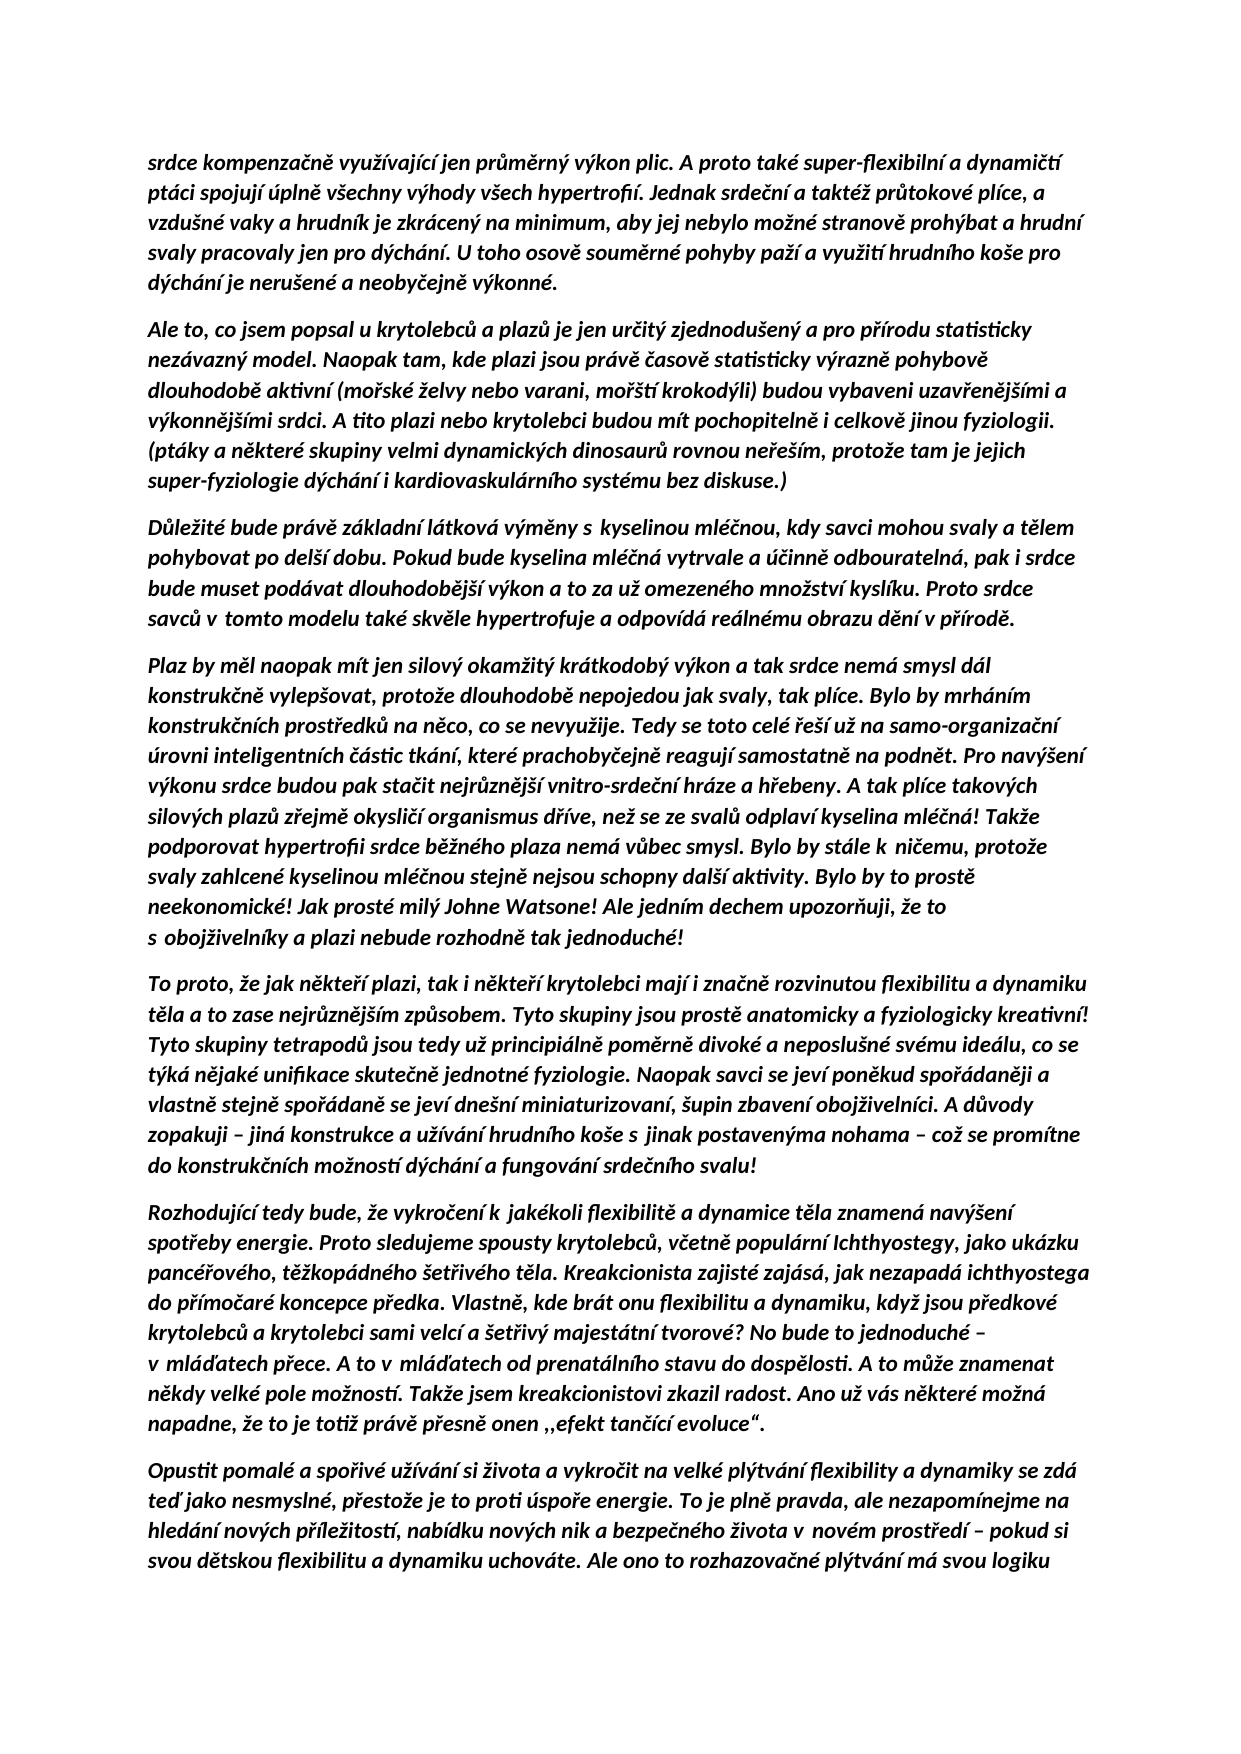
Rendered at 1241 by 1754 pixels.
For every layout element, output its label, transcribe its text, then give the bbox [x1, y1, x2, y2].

text Plaz by měl naopak mít jen silový okamžitý krátkodobý výkon a tak srdce nemá smysl dál konstrukčně vylepšovat, protože dlouhodobě nepojedou jak svaly, tak plíce. Bylo by mrháním konstrukčních prostředků na něco, co se nevyužije. Tedy se toto celé řeší už na samo-organizační úrovni inteligentních částic tkání, které prachobyčejně reagují samostatně na podnět. Pro navýšení výkonu srdce budou pak stačit nejrůznější vnitro-srdeční hráze a hřebeny. A tak plíce takových silových plazů zřejmě okysličí organismus dříve, než se ze svalů odplaví kyselina mléčná! Takže podporovat hypertrofii srdce běžného plaza nemá vůbec smysl. Bylo by stále k ničemu, protože svaly zahlcené kyselinou mléčnou stejně nejsou schopny další aktivity. Bylo by to prostě neekonomické! Jak prosté milý Johne Watsone! Ale jedním dechem upozorňuji, že to s obojživelníky a plazi nebude rozhodně tak jednoduché! [148, 651, 1093, 951]
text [148, 148, 1093, 296]
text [148, 1456, 1093, 1574]
text Ale to, co jsem popsal u krytolebců a plazů je jen určitý zjednodušený a pro přírodu statisticky nezávazný model. Naopak tam, kde plazi jsou právě časově statisticky výrazně pohybově dlouhodobě aktivní (mořské želvy nebo varani, mořští krokodýli) budou vybaveni uzavřenějšími a výkonnějšími srdci. A tito plazi nebo krytolebci budou mít pochopitelně i celkově jinou fyziologii. (ptáky a některé skupiny velmi dynamických dinosaurů rovnou neřeším, protože tam je jejich super-fyziologie dýchání i kardiovaskulárního systému bez diskuse.) [148, 315, 1093, 494]
text Důležité bude právě základní látková výměny s kyselinou mléčnou, kdy savci mohou svaly a tělem pohybovat po delší dobu. Pokud bude kyselina mléčná vytrvale a účinně odbouratelná, pak i srdce bude muset podávat dlouhodobější výkon a to za už omezeného množství kyslíku. Proto srdce savců v tomto modelu také skvěle hypertrofuje a odpovídá reálnému obrazu dění v přírodě. [148, 513, 1093, 632]
text Rozhodující tedy bude, že vykročení k jakékoli flexibilitě a dynamice těla znamená navýšení spotřeby energie. Proto sledujeme spousty krytolebců, včetně populární Ichthyostegy, jako ukázku pancéřového, těžkopádného šetřivého těla. Kreakcionista zajisté zajásá, jak nezapadá ichthyostega do přímočaré koncepce předka. Vlastně, kde brát onu flexibilitu a dynamiku, když jsou předkové krytolebců a krytolebci sami velcí a šetřivý majestátní tvorové? No bude to jednoduché – v mláďatech přece. A to v mláďatech od prenatálního stavu do dospělosti. A to může znamenat někdy velké pole možností. Takže jsem kreakcionistovi zkazil radost. Ano už vás některé možná napadne, že to je totiž právě přesně onen ,,efekt tančící evoluce“. [148, 1198, 1093, 1437]
text To proto, že jak někteří plazi, tak i někteří krytolebci mají i značně rozvinutou flexibilitu a dynamiku těla a to zase nejrůznějším způsobem. Tyto skupiny jsou prostě anatomicky a fyziologicky kreativní! Tyto skupiny tetrapodů jsou tedy už principiálně poměrně divoké a neposlušné svému ideálu, co se týká nějaké unifikace skutečně jednotné fyziologie. Naopak savci se jeví poněkud spořádaněji a vlastně stejně spořádaně se jeví dnešní miniaturizovaní, šupin zbavení obojživelníci. A důvody zopakuji – jiná konstrukce a užívání hrudního koše s jinak postavenýma nohama – což se promítne do konstrukčních možností dýchání a fungování srdečního svalu! [148, 969, 1093, 1179]
